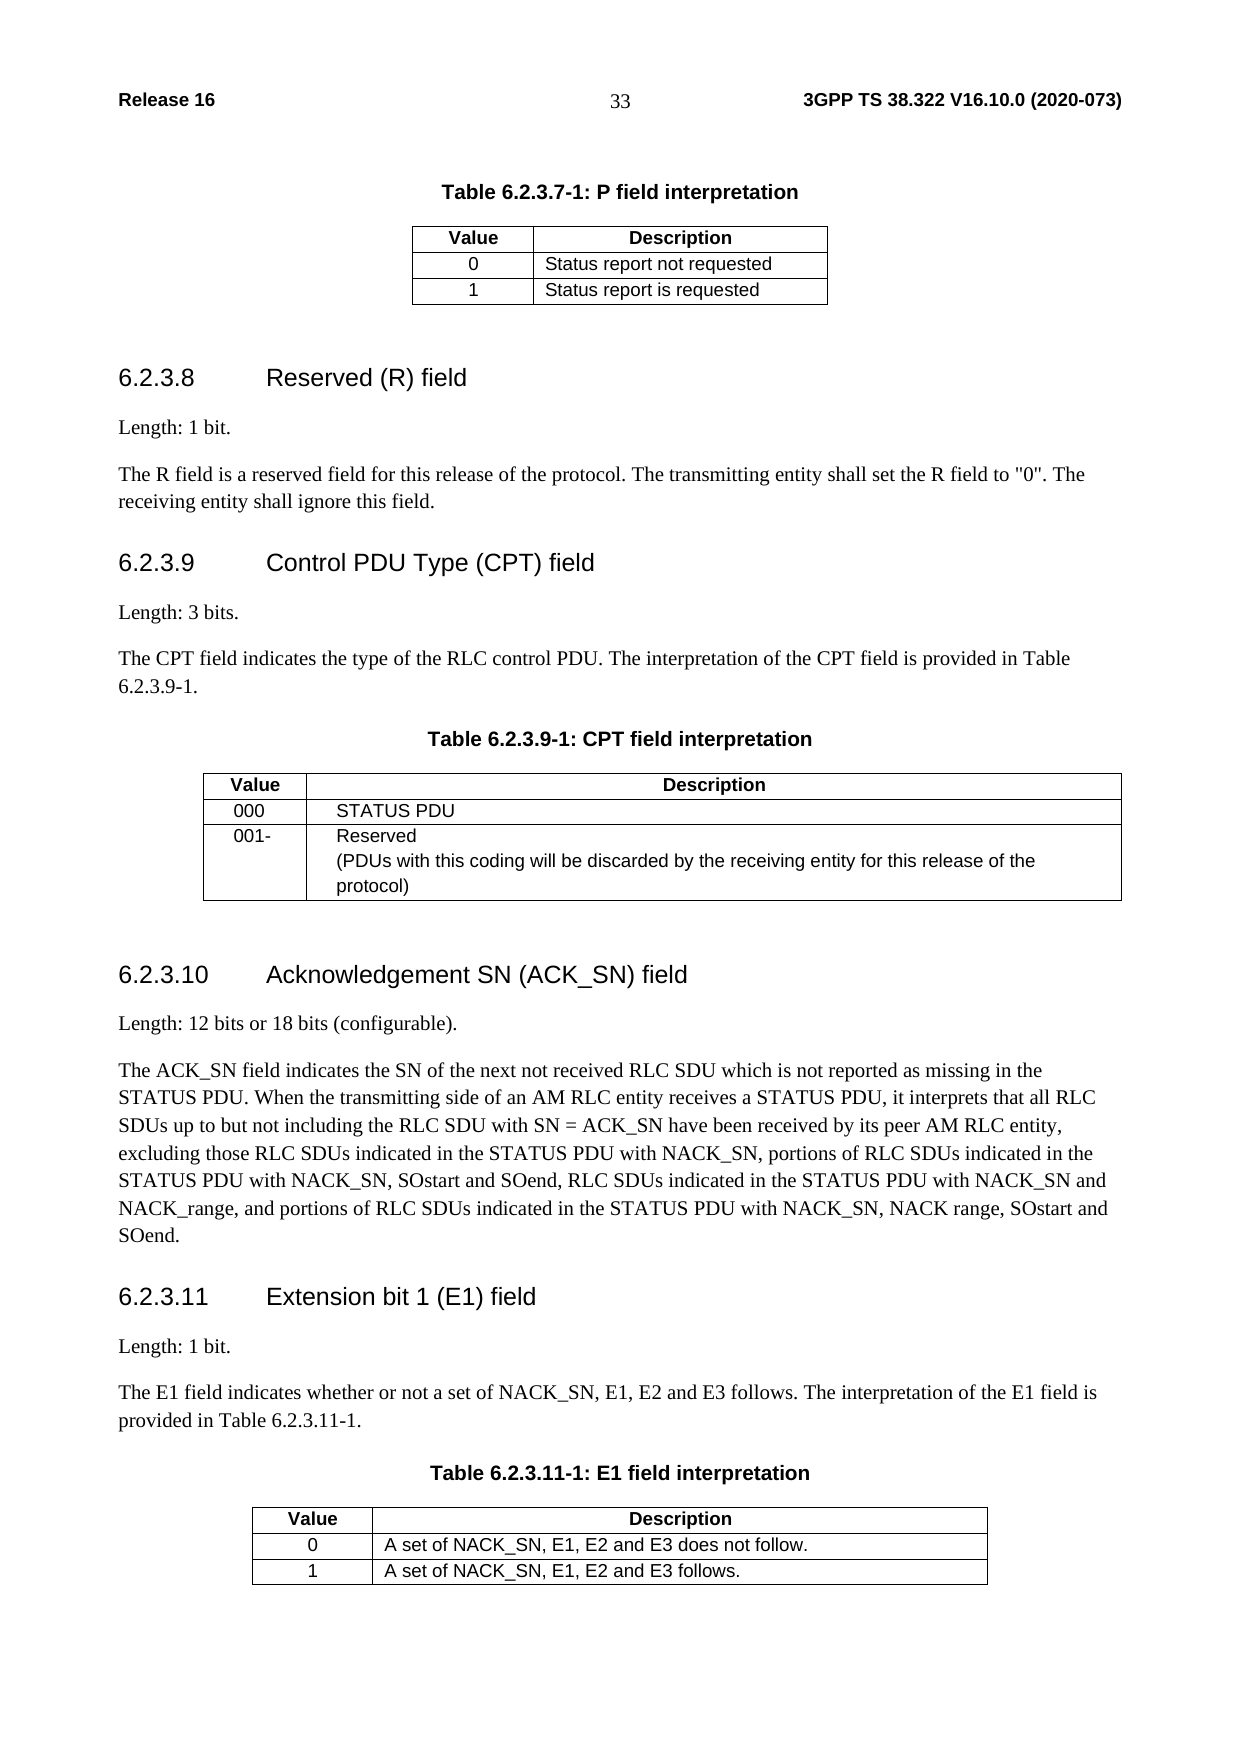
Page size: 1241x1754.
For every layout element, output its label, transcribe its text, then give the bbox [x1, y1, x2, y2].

text Length: 3 bits. [118, 600, 1122, 624]
table_header Description [534, 227, 827, 252]
table_header Value [253, 1508, 372, 1533]
table_cell 000 [204, 800, 306, 824]
table_cell 1 [253, 1560, 372, 1584]
text Table 6.2.3.7-1: P field interpretation [118, 180, 1122, 204]
table_cell 1 [413, 279, 533, 303]
text Table 6.2.3.9-1: CPT field interpretation [118, 726, 1122, 750]
table_header Value [204, 774, 306, 798]
text Length: 12 bits or 18 bits (configurable). [118, 1011, 1122, 1035]
text The CPT field indicates the type of the RLC control PDU. The interpretation of the CPT field is provided in Table 6.2.3.9-1. [118, 646, 1122, 698]
table_header Description [373, 1508, 987, 1533]
text The R field is a reserved field for this release of the protocol. The transmitting entity shall set the R field to "0". The receiving entity shall ignore this field. [118, 462, 1122, 513]
table_cell Reserved (PDUs with this coding will be discarded by the receiving entity for this release of the protocol) [307, 825, 1121, 900]
table_cell 0 [253, 1534, 372, 1558]
table_header Description [307, 774, 1121, 798]
table_cell 001- [204, 825, 306, 900]
table_cell 0 [413, 253, 533, 278]
table_cell A set of NACK_SN, E1, E2 and E3 follows. [373, 1560, 987, 1584]
text Length: 1 bit. [118, 415, 1122, 439]
subtitle 6.2.3.9 Control PDU Type (CPT) field [118, 548, 1122, 577]
table_header Value [413, 227, 533, 252]
text Table 6.2.3.11-1: E1 field interpretation [118, 1461, 1122, 1484]
table_cell STATUS PDU [307, 800, 1121, 824]
subtitle 6.2.3.10 Acknowledgement SN (ACK_SN) field [118, 959, 1122, 988]
table_cell Status report is requested [534, 279, 827, 303]
text The ACK_SN field indicates the SN of the next not received RLC SDU which is not reported as missing in the STATUS PDU. When the transmitting side of an AM RLC entity receives a STATUS PDU, it interprets that all RLC SDUs up to but not including the RLC SDU with SN = ACK_SN have been received by its peer AM RLC entity, excluding those RLC SDUs indicated in the STATUS PDU with NACK_SN, portions of RLC SDUs indicated in the STATUS PDU with NACK_SN, SOstart and SOend, RLC SDUs indicated in the STATUS PDU with NACK_SN and NACK_range, and portions of RLC SDUs indicated in the STATUS PDU with NACK_SN, NACK range, SOstart and SOend. [118, 1058, 1122, 1247]
table_cell A set of NACK_SN, E1, E2 and E3 does not follow. [373, 1534, 987, 1558]
subtitle 6.2.3.8 Reserved (R) field [118, 363, 1122, 392]
text The E1 field indicates whether or not a set of NACK_SN, E1, E2 and E3 follows. The interpretation of the E1 field is provided in Table 6.2.3.11-1. [118, 1380, 1122, 1432]
table_cell Status report not requested [534, 253, 827, 278]
text Length: 1 bit. [118, 1334, 1122, 1358]
subtitle 6.2.3.11 Extension bit 1 (E1) field [118, 1282, 1122, 1311]
